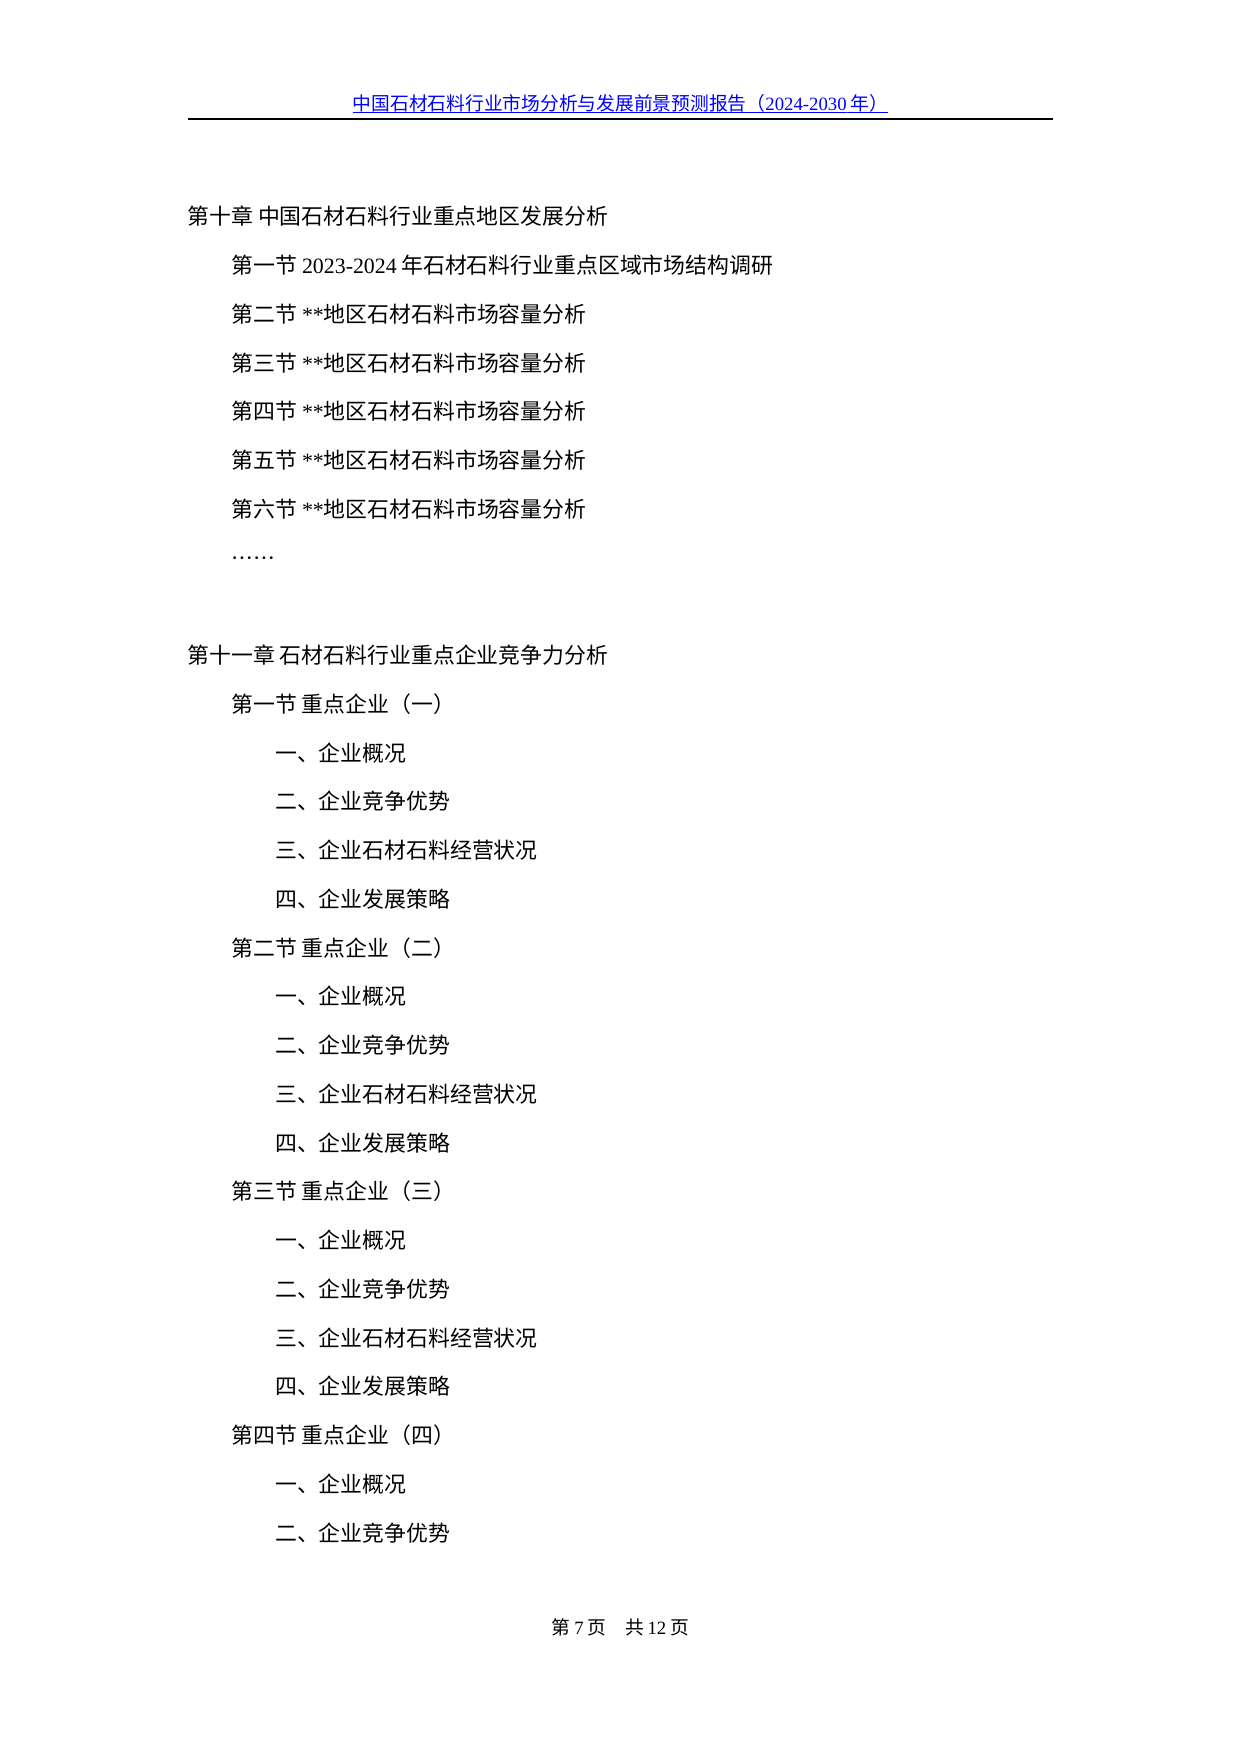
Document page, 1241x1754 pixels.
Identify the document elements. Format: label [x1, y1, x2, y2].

text [187, 150, 1053, 1548]
